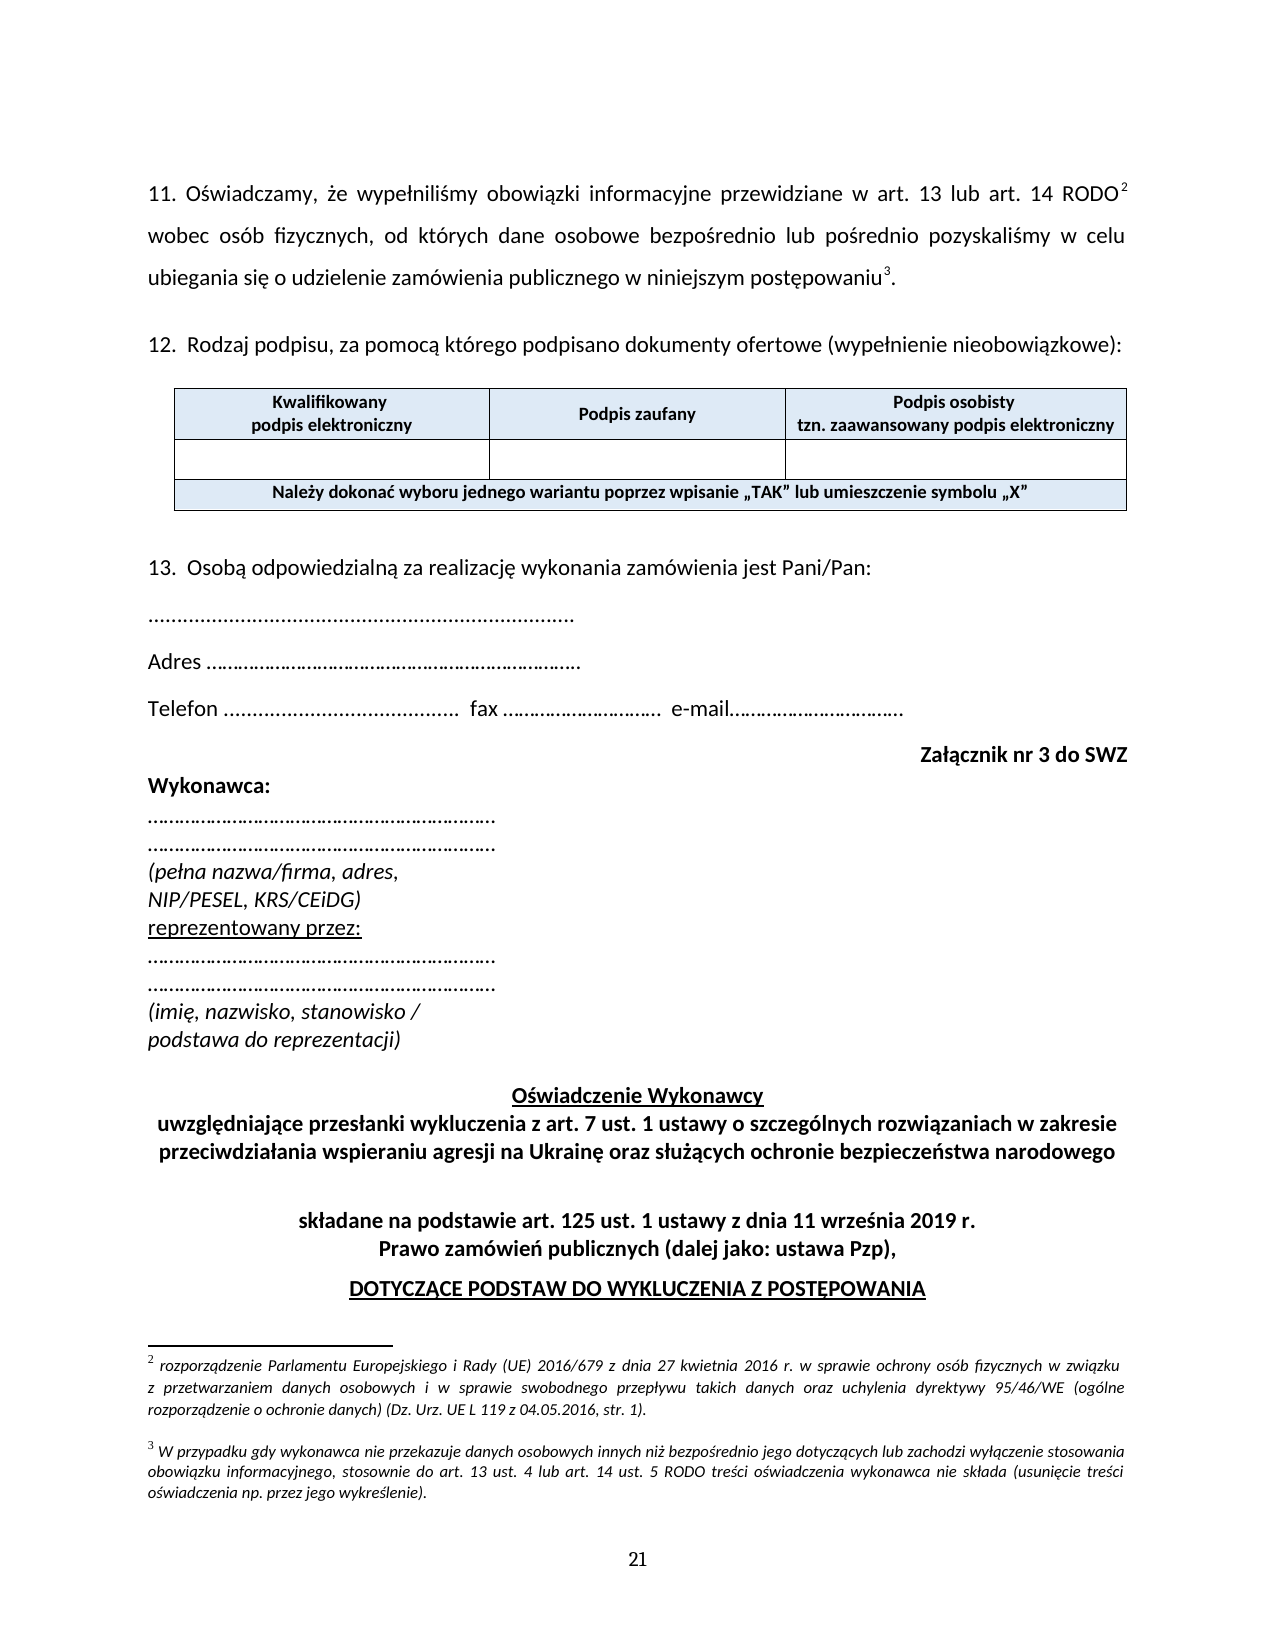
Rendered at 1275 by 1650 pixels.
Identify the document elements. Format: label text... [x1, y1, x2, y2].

table_cell [175, 440, 489, 478]
table_cell Należy dokonać wyboru jednego wariantu poprzez wpisanie „TAK” lub umieszczenie symbolu „X” [175, 480, 1126, 509]
text (pełna nazwa/firma, adres, NIP/PESEL, KRS/CEiDG) [148, 857, 507, 913]
text (imię, nazwisko, stanowisko / podstawa do reprezentacji) [148, 997, 507, 1053]
table_header Podpis zaufany [490, 389, 785, 439]
text .......................................................................... [148, 600, 1127, 628]
text Telefon ......................................... fax ………………………… e-mail…………………………… [148, 694, 1127, 722]
text ………………………………………………………… [148, 941, 507, 969]
text uwzględniające przesłanki wykluczenia z art. 7 ust. 1 ustawy o szczególnych rozwiązaniach w zakresie przeciwdziałania wspieraniu agresji na Ukrainę oraz służących ochronie bezpieczeństwa narodowego [148, 1109, 1127, 1165]
text Adres …………………………………………………………….. [148, 647, 1127, 675]
text ………………………………………………………… [148, 969, 507, 997]
text Załącznik nr 3 do SWZ [148, 741, 1127, 769]
text DOTYCZĄCE PODSTAW DO WYKLUCZENIA Z POSTĘPOWANIA [148, 1274, 1127, 1302]
text Wykonawca: [148, 771, 1127, 799]
text 11. Oświadczamy, że wypełniliśmy obowiązki informacyjne przewidziane w art. 13 lub art. 14 RODO wobec osób fizycznych, od których dane osobowe bezpośrednio lub pośrednio pozyskaliśmy w celu ubiegania się o udzielenie zamówienia publicznego w niniejszym postępowaniu. [148, 179, 1127, 291]
text reprezentowany przez: [148, 913, 1127, 941]
text składane na podstawie art. 125 ust. 1 ustawy z dnia 11 września 2019 r. [148, 1206, 1127, 1234]
text 12. Rodzaj podpisu, za pomocą którego podpisano dokumenty ofertowe (wypełnienie nieobowiązkowe): [148, 330, 1127, 358]
text 13. Osobą odpowiedzialną za realizację wykonania zamówienia jest Pani/Pan: [148, 553, 1127, 581]
table_header Podpis osobisty tzn. zaawansowany podpis elektroniczny [786, 389, 1126, 439]
text ………………………………………………………… [148, 829, 507, 857]
table_cell [786, 440, 1126, 478]
text Oświadczenie Wykonawcy [148, 1081, 1127, 1109]
text ………………………………………………………… [148, 801, 507, 829]
table_header Kwalifikowany podpis elektroniczny [175, 389, 489, 439]
table_cell [490, 440, 785, 478]
text Prawo zamówień publicznych (dalej jako: ustawa Pzp), [148, 1234, 1127, 1262]
